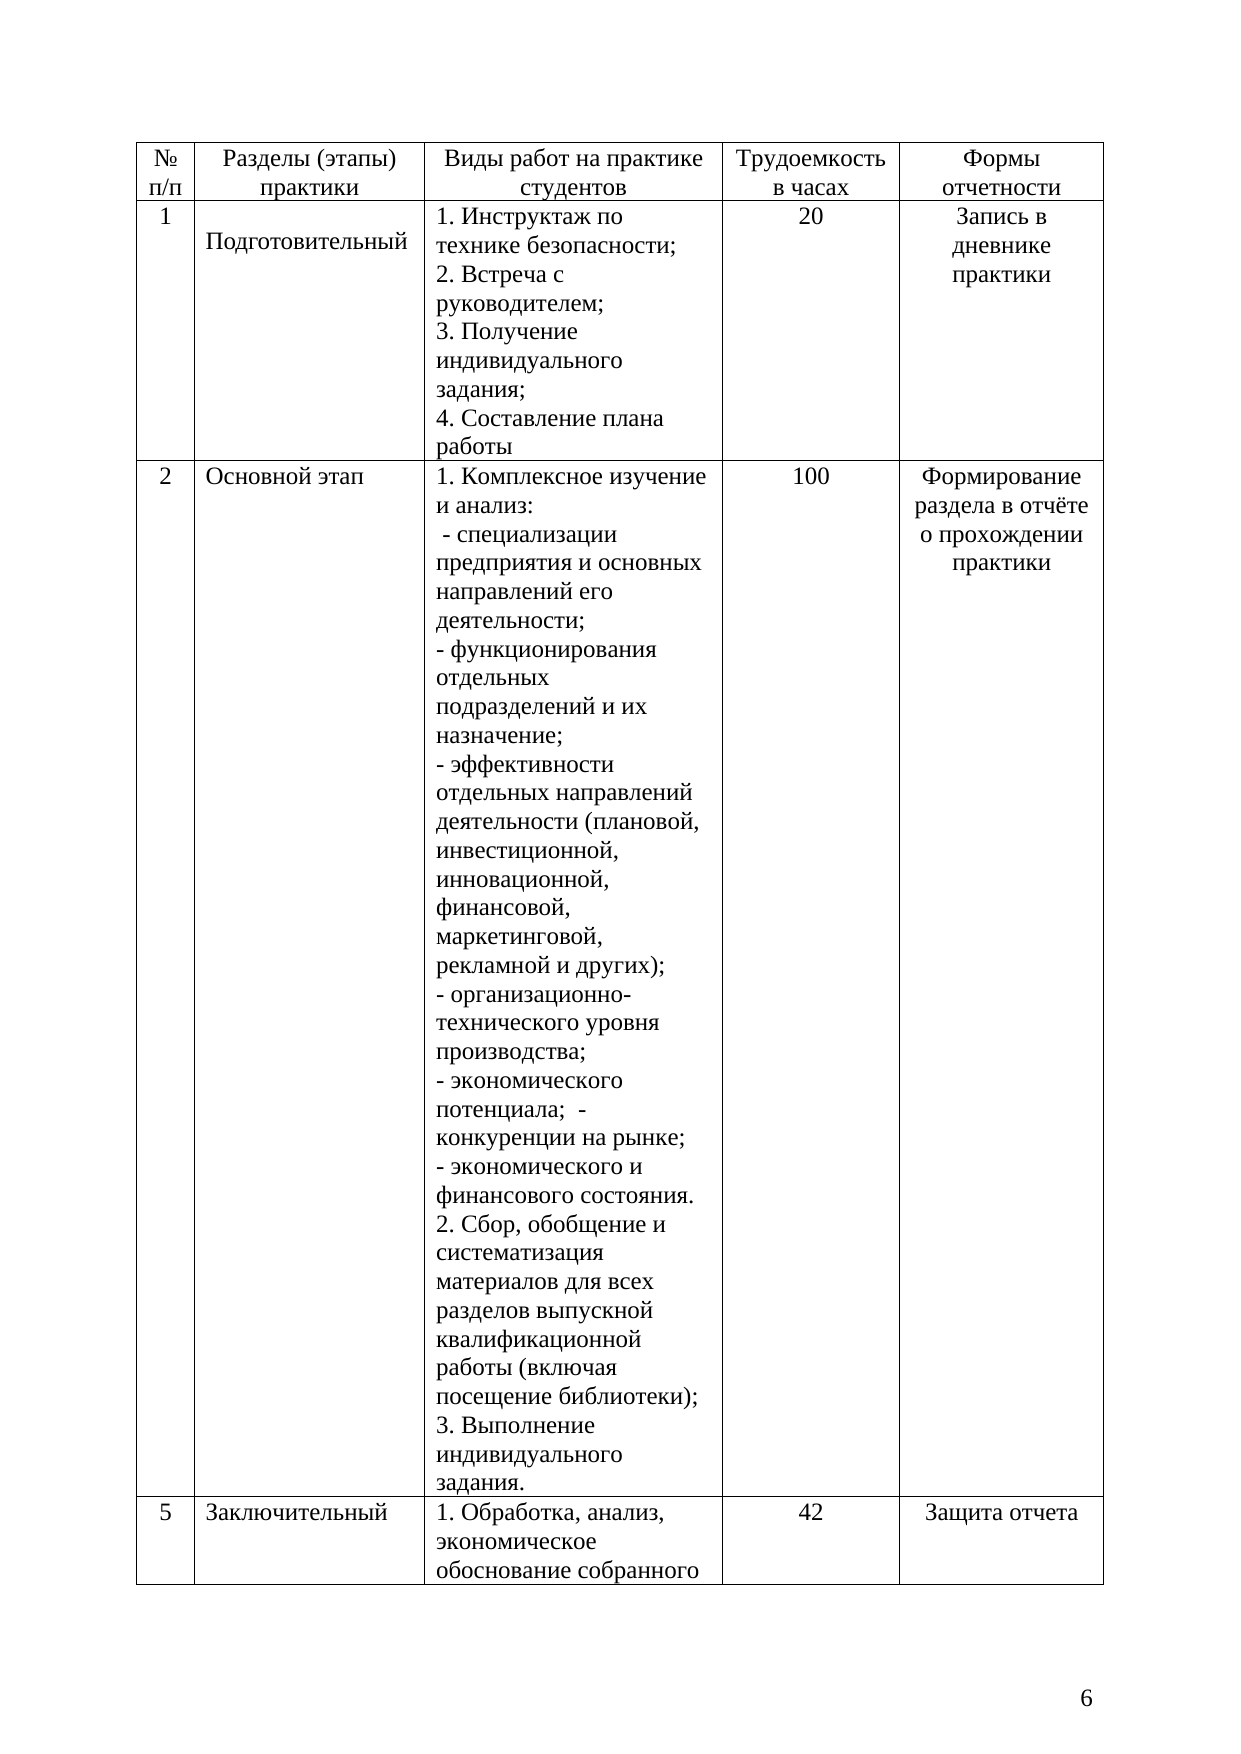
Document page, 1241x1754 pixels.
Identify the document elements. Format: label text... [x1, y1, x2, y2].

table_cell Защита отчета [900, 1497, 1103, 1583]
table_cell 1. Комплексное изучение и анализ: - специализации предприятия и основных направлений его деятельности; - функционирования отдельных подразделений и их назначение; - эффективности отдельных направлений деятельности (плановой, инвестиционной, инновационной, финансовой, маркетинговой, рекламной и других); - организационно-технического уровня производства; - экономического потенциала; - конкуренции на рынке; - экономического и финансового состояния. 2. Сбор, обобщение и систематизация материалов для всех разделов выпускной квалификационной работы (включая посещение библиотеки); 3. Выполнение индивидуального задания. [425, 461, 722, 1496]
table_header Разделы (этапы) практики [195, 143, 424, 200]
table_cell 100 [723, 461, 899, 1496]
table_cell Основной этап [195, 461, 424, 1496]
table_cell 2 [137, 461, 194, 1496]
table_cell 1 [137, 201, 194, 460]
table_cell 1. Инструктаж по технике безопасности; 2. Встреча с руководителем; 3. Получение индивидуального задания; 4. Составление плана работы [425, 201, 722, 460]
table_cell Подготовительный [195, 201, 424, 460]
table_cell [425, 1497, 722, 1583]
table_cell Запись в дневнике практики [900, 201, 1103, 460]
table_header Формы отчетности [900, 143, 1103, 200]
table_header Виды работ на практике студентов [425, 143, 722, 200]
table_header Трудоемкость в часах [723, 143, 899, 200]
table_cell 5 [137, 1497, 194, 1583]
table_cell 42 [723, 1497, 899, 1583]
table_header № п/п [137, 143, 194, 200]
table_cell Заключительный [195, 1497, 424, 1583]
table_cell Формирование раздела в отчёте о прохождении практики [900, 461, 1103, 1496]
table_cell 20 [723, 201, 899, 460]
